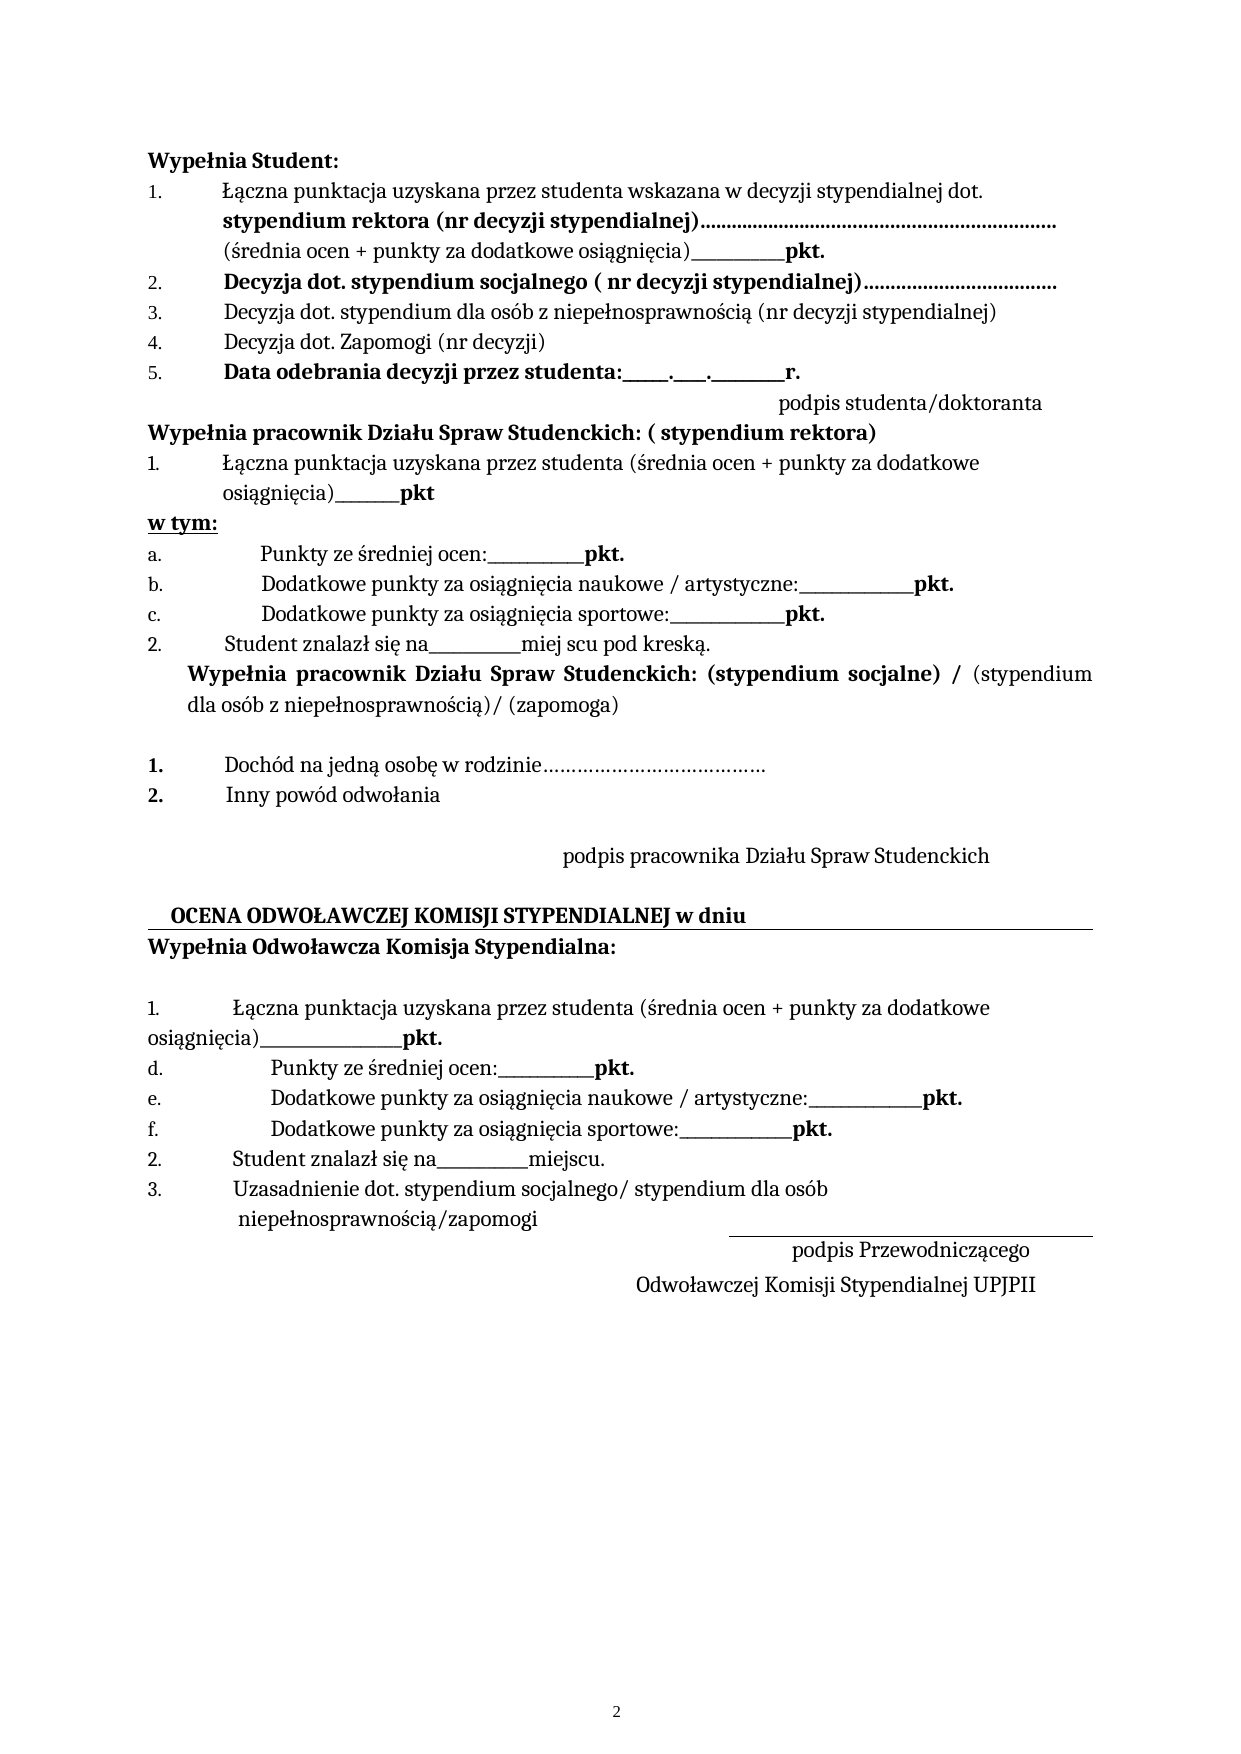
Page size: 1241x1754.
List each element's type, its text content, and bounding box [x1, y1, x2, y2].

list Decyzja dot. stypendium dla osób z niepełnosprawnością (nr decyzji stypendialnej) [148, 299, 1093, 325]
list Student znalazł się na miej scu pod kreską. [148, 631, 1093, 657]
text Wypełnia pracownik Działu Spraw Studenckich: (stypendium socjalne) / (stypendium dla osób z niepełnosprawnością)/ (zapomoga) [187, 661, 1093, 718]
text podpis pracownika Działu Spraw Studenckich [562, 842, 1093, 869]
list Łączna punktacja uzyskana przez studenta (średnia ocen + punkty za dodatkowe osiągnięcia) pkt. [148, 994, 1093, 1051]
list Dodatkowe punkty za osiągnięcia naukowe / artystyczne: pkt. [148, 571, 1093, 597]
text Wypełnia pracownik Działu Spraw Studenckich: ( stypendium rektora) [148, 419, 1093, 446]
list Punkty ze średniej ocen: pkt. [148, 540, 1093, 567]
list Dodatkowe punkty za osiągnięcia sportowe: pkt. [148, 601, 1093, 627]
list Łączna punktacja uzyskana przez studenta wskazana w decyzji stypendialnej dot. [148, 178, 1093, 204]
text Wypełnia Odwoławcza Komisja Stypendialna: [148, 934, 1093, 960]
list Inny powód odwołania [148, 782, 1093, 808]
text podpis studenta/doktoranta [148, 389, 1043, 416]
text osiągnięcia) pkt [148, 480, 1093, 506]
text w tym: [148, 510, 1093, 536]
list Data odebrania decyzji przez studenta: . . r. [148, 359, 1093, 385]
list Decyzja dot. Zapomogi (nr decyzji) [148, 329, 1093, 355]
text stypendium rektora (nr decyzji stypendialnej) [148, 208, 1093, 234]
text OCENA ODWOŁAWCZEJ KOMISJI STYPENDIALNEJ w dniu [148, 903, 1093, 929]
list Student znalazł się na miejscu. [148, 1146, 1093, 1172]
list Łączna punktacja uzyskana przez studenta (średnia ocen + punkty za dodatkowe [148, 450, 1093, 476]
text podpis Przewodniczącego [729, 1237, 1093, 1263]
text Odwoławczej Komisji Stypendialnej UPJPII [148, 1272, 1036, 1298]
text Wypełnia Student: [148, 148, 1093, 174]
list Punkty ze średniej ocen: pkt. [148, 1055, 1093, 1081]
list niepełnosprawnością/zapomogi [148, 1206, 1093, 1232]
list Decyzja dot. stypendium socjalnego ( nr decyzji stypendialnej) [148, 268, 1093, 295]
list Dochód na jedną osobę w rodzinie………………………………… [148, 752, 1093, 778]
list Uzasadnienie dot. stypendium socjalnego/ stypendium dla osób [148, 1176, 1093, 1202]
list Dodatkowe punkty za osiągnięcia naukowe / artystyczne: pkt. [148, 1085, 1093, 1111]
text (średnia ocen + punkty za dodatkowe osiągnięcia) pkt. [148, 238, 1093, 264]
list Dodatkowe punkty za osiągnięcia sportowe: pkt. [148, 1115, 1093, 1142]
